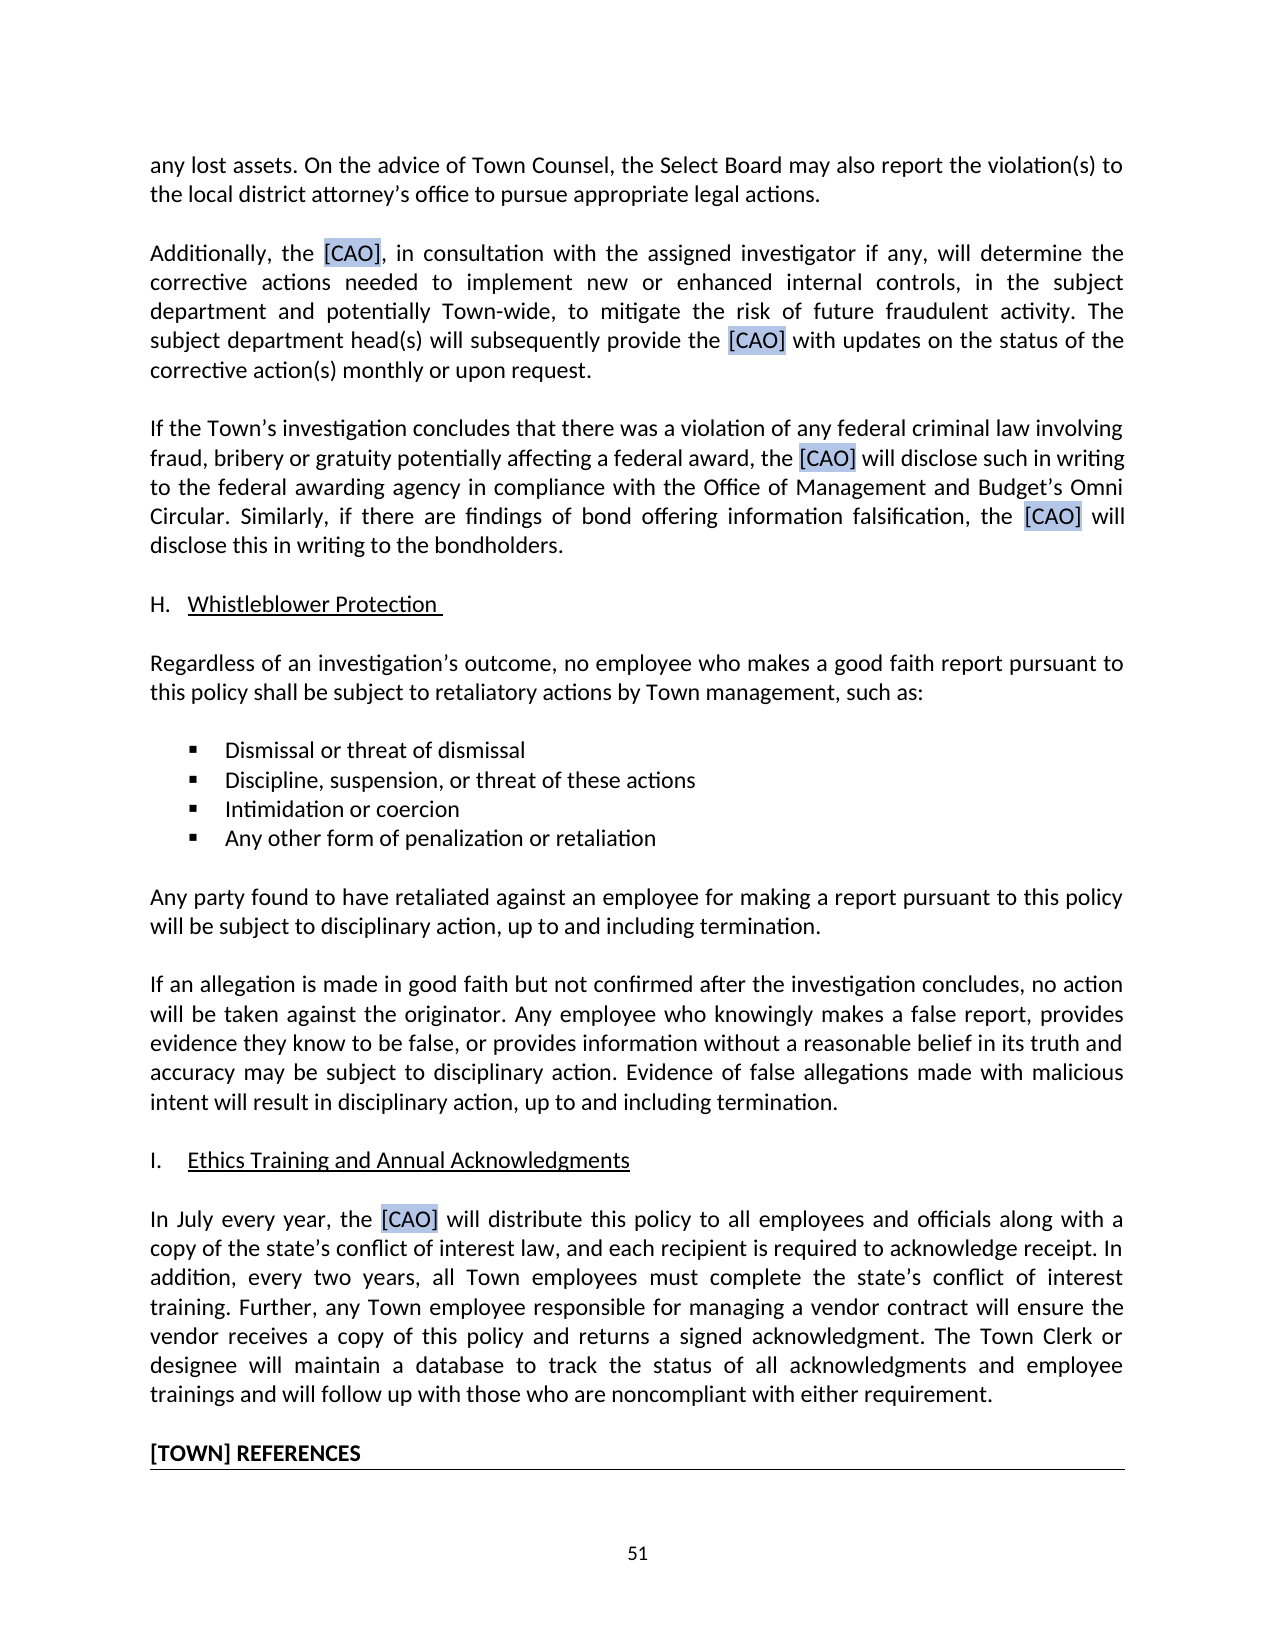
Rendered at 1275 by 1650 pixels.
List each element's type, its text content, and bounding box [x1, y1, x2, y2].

list Dismissal or threat of dismissal [187, 735, 1125, 765]
text If the Town’s investigation concludes that there was a violation of any federal criminal law involving fraud, bribery or gratuity potentially affecting a federal award, the [CAO] will disclose such in writing to the federal awarding agency in compliance with the Office of Management and Budget’s Omni Circular. Similarly, if there are findings of bond offering information falsification, the [CAO] will disclose this in writing to the bondholders. [150, 413, 1125, 560]
list Whistleblower Protection [150, 589, 1125, 618]
list Discipline, suspension, or threat of these actions [187, 765, 1125, 794]
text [150, 150, 1125, 208]
text Additionally, the [CAO], in consultation with the assigned investigator if any, will determine the corrective actions needed to implement new or enhanced internal controls, in the subject department and potentially Town-wide, to mitigate the risk of future fraudulent activity. The subject department head(s) will subsequently provide the [CAO] with updates on the status of the corrective action(s) monthly or upon request. [150, 238, 1125, 384]
text Regardless of an investigation’s outcome, no employee who makes a good faith report pursuant to this policy shall be subject to retaliatory actions by Town management, such as: [150, 648, 1125, 706]
list Ethics Training and Annual Acknowledgments [150, 1145, 1125, 1174]
list Any other form of penalization or retaliation [187, 823, 1125, 852]
list Intimidation or coercion [187, 794, 1125, 823]
text If an allegation is made in good faith but not confirmed after the investigation concludes, no action will be taken against the originator. Any employee who knowingly makes a false report, provides evidence they know to be false, or provides information without a reasonable belief in its truth and accuracy may be subject to disciplinary action. Evidence of false allegations made with malicious intent will result in disciplinary action, up to and including termination. [150, 969, 1125, 1116]
text In July every year, the [CAO] will distribute this policy to all employees and officials along with a copy of the state’s conflict of interest law, and each recipient is required to acknowledge receipt. In addition, every two years, all Town employees must complete the state’s conflict of interest training. Further, any Town employee responsible for managing a vendor contract will ensure the vendor receives a copy of this policy and returns a signed acknowledgment. The Town Clerk or designee will maintain a database to track the status of all acknowledgments and employee trainings and will follow up with those who are noncompliant with either requirement. [150, 1204, 1125, 1409]
text Any party found to have retaliated against an employee for making a report pursuant to this policy will be subject to disciplinary action, up to and including termination. [150, 882, 1125, 940]
text [TOWN] REFERENCES [150, 1438, 1125, 1469]
